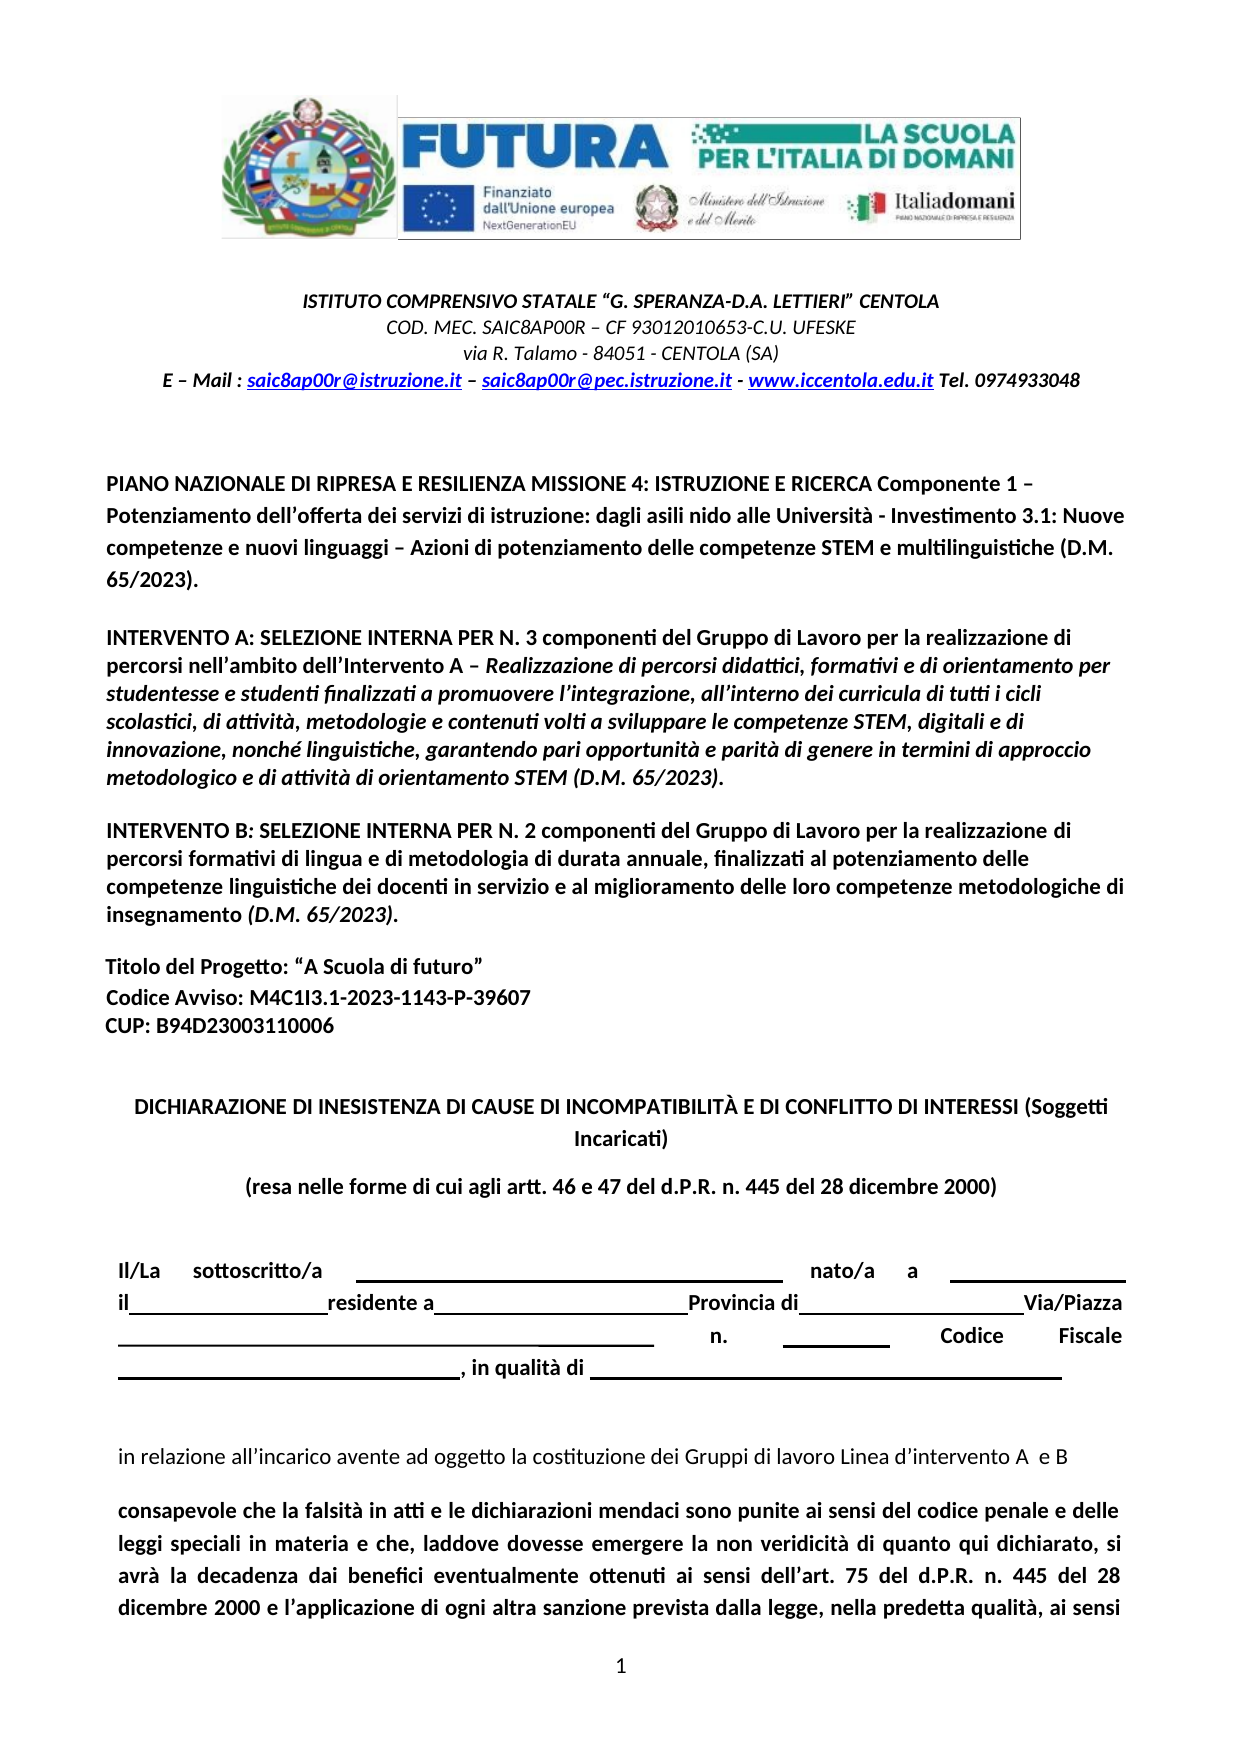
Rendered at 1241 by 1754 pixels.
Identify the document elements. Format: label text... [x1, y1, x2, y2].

text Codice Avviso: M4C1I3.1-2023-1143-P-39607 [106, 983, 1138, 1011]
text DICHIARAZIONE DI INESISTENZA DI CAUSE DI INCOMPATIBILITÀ E DI CONFLITTO DI INTERESSI (Soggetti [134, 1092, 1108, 1120]
text CUP: B94D23003110006 [105, 1011, 1122, 1039]
text n. Codice Fiscale [709, 1321, 1138, 1349]
text Titolo del Progetto: “A Scuola di futuro” [105, 952, 1122, 980]
text il residente a Provincia di Via/Piazza [118, 1288, 1138, 1317]
text (resa nelle forme di cui agli artt. 46 e 47 del d.P.R. n. 445 del 28 dicembre 2000) [244, 1172, 997, 1200]
text Il/La sottoscritto/a nato/a a [118, 1256, 1138, 1284]
text Incaricati) [134, 1124, 1108, 1152]
picture [221, 95, 1020, 240]
text PIANO NAZIONALE DI RIPRESA E RESILIENZA MISSIONE 4: ISTRUZIONE E RICERCA Componente 1 – Potenziamento dell’offerta dei servizi di istruzione: dagli asili nido alle Università - Investimento 3.1: Nuove competenze e nuovi linguaggi – Azioni di potenziamento delle competenze STEM e multilinguistiche (D.M. 65/2023). [106, 469, 1138, 593]
text INTERVENTO B: SELEZIONE INTERNA PER N. 2 componenti del Gruppo di Lavoro per la realizzazione di percorsi formativi di lingua e di metodologia di durata annuale, finalizzati al potenziamento delle competenze linguistiche dei docenti in servizio e al miglioramento delle loro competenze metodologiche di insegnamento (D.M. 65/2023). [106, 816, 1138, 928]
text , in qualità di [118, 1353, 1138, 1381]
text INTERVENTO A: SELEZIONE INTERNA PER N. 3 componenti del Gruppo di Lavoro per la realizzazione di percorsi nell’ambito dell’Intervento A – Realizzazione di percorsi didattici, formativi e di orientamento per studentesse e studenti finalizzati a promuovere l’integrazione, all’interno dei curricula di tutti i cicli scolastici, di attività, metodologie e contenuti volti a sviluppare le competenze STEM, digitali e di innovazione, nonché linguistiche, garantendo pari opportunità e parità di genere in termini di approccio metodologico e di attività di orientamento STEM (D.M. 65/2023). [106, 623, 1138, 791]
text in relazione all’incarico avente ad oggetto la costituzione dei Gruppi di lavoro Linea d’intervento A e B [118, 1442, 1138, 1470]
